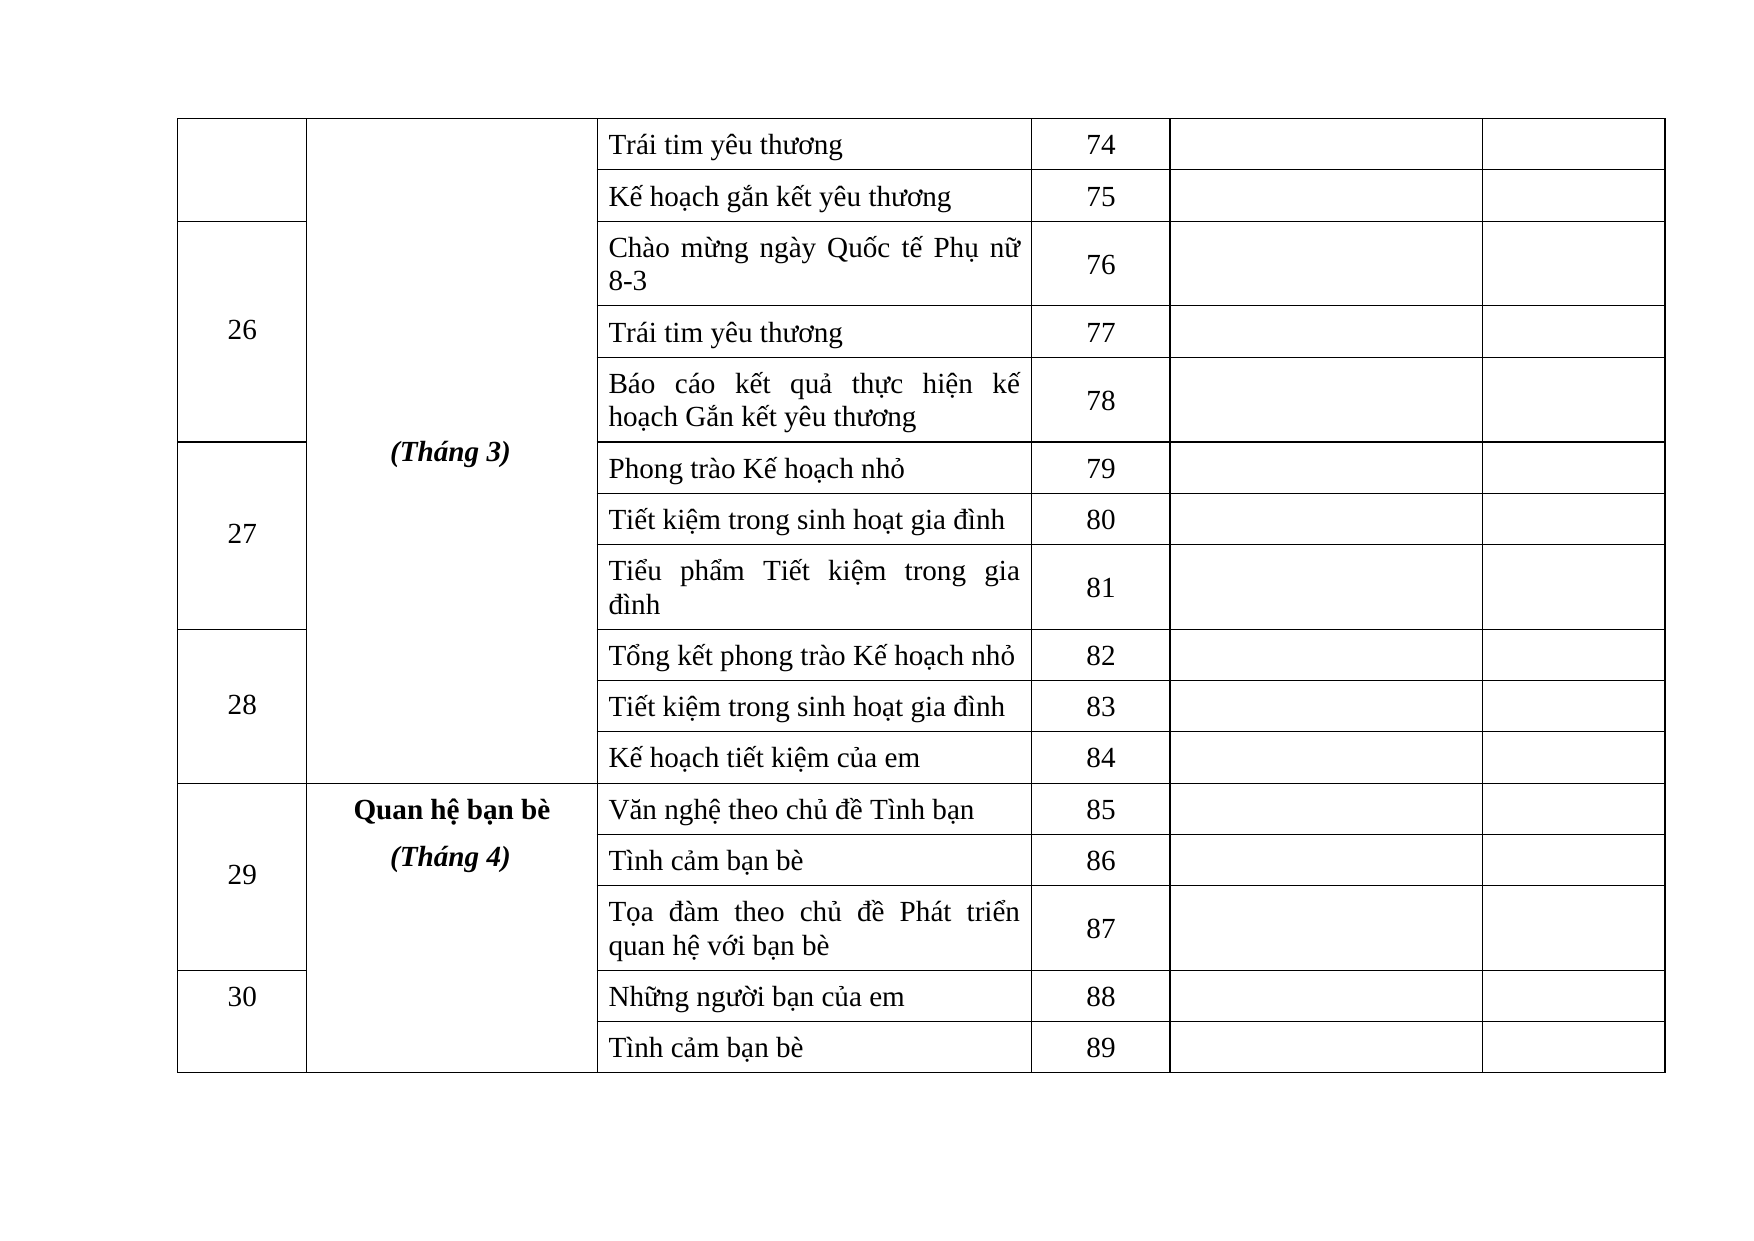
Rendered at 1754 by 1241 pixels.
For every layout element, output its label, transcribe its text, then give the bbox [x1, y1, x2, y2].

table_cell [1483, 835, 1664, 885]
table_cell [1483, 545, 1664, 629]
table_cell Tổng kết phong trào Kế hoạch nhỏ [598, 630, 1031, 680]
table_cell [1171, 443, 1482, 493]
table_cell Phong trào Kế hoạch nhỏ [598, 443, 1031, 493]
table_cell [1171, 306, 1482, 357]
table_cell 85 [1032, 784, 1169, 834]
table_cell Tiết kiệm trong sinh hoạt gia đình [598, 681, 1031, 731]
table_cell Văn nghệ theo chủ đề Tình bạn [598, 784, 1031, 834]
table_cell 76 [1032, 222, 1169, 305]
table_cell 88 [1032, 971, 1169, 1021]
table_cell Tình cảm bạn bè [598, 1022, 1031, 1072]
table_cell Báo cáo kết quả thực hiện kế hoạch Gắn kết yêu thương [598, 358, 1031, 441]
table_cell [1483, 784, 1664, 834]
table_cell 83 [1032, 681, 1169, 731]
table_cell 30 [178, 971, 306, 1072]
table_cell Tọa đàm theo chủ đề Phát triển quan hệ với bạn bè [598, 886, 1031, 970]
table_cell Những người bạn của em [598, 971, 1031, 1021]
table_cell [1171, 732, 1482, 782]
table_cell [1483, 358, 1664, 441]
table_cell [1171, 630, 1482, 680]
table_cell 27 [178, 443, 306, 629]
table_cell [1483, 886, 1664, 970]
table_cell Trái tim yêu thương [598, 119, 1031, 169]
table_cell 80 [1032, 494, 1169, 544]
table_cell [1483, 630, 1664, 680]
table_cell 79 [1032, 443, 1169, 493]
table_cell [1171, 971, 1482, 1021]
table_cell Tiểu phẩm Tiết kiệm trong gia đình [598, 545, 1031, 629]
table_cell [1483, 494, 1664, 544]
table_cell Quan hệ bạn bè (Tháng 4) [307, 784, 597, 1072]
table_cell [1171, 494, 1482, 544]
table_cell 74 [1032, 119, 1169, 169]
table_cell [1171, 1022, 1482, 1072]
table_cell [1483, 306, 1664, 357]
table_cell [1171, 784, 1482, 834]
table_cell [1171, 835, 1482, 885]
table_cell 28 [178, 630, 306, 782]
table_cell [307, 119, 597, 782]
table_cell [1483, 681, 1664, 731]
table_cell [1483, 732, 1664, 782]
table_cell 29 [178, 784, 306, 970]
table_cell Kế hoạch gắn kết yêu thương [598, 170, 1031, 221]
table_cell 81 [1032, 545, 1169, 629]
table_cell [1483, 119, 1664, 169]
table_cell [1483, 971, 1664, 1021]
table_cell 78 [1032, 358, 1169, 441]
table_cell Kế hoạch tiết kiệm của em [598, 732, 1031, 782]
table_cell 89 [1032, 1022, 1169, 1072]
table_cell [1171, 886, 1482, 970]
table_cell Trái tim yêu thương [598, 306, 1031, 357]
table_cell 26 [178, 222, 306, 441]
table_cell [1171, 681, 1482, 731]
table_cell [1483, 1022, 1664, 1072]
table_cell [1171, 119, 1482, 169]
table_cell 75 [1032, 170, 1169, 221]
table_cell [1171, 170, 1482, 221]
table_cell [1483, 222, 1664, 305]
table_cell Tình cảm bạn bè [598, 835, 1031, 885]
table_cell Tiết kiệm trong sinh hoạt gia đình [598, 494, 1031, 544]
table_cell [1483, 443, 1664, 493]
table_cell Chào mừng ngày Quốc tế Phụ nữ 8-3 [598, 222, 1031, 305]
table_cell 87 [1032, 886, 1169, 970]
table_cell 84 [1032, 732, 1169, 782]
table_cell 82 [1032, 630, 1169, 680]
table_cell 25 [178, 119, 306, 221]
table_cell 77 [1032, 306, 1169, 357]
table_cell 86 [1032, 835, 1169, 885]
table_cell [1171, 222, 1482, 305]
table_cell [1171, 545, 1482, 629]
table_cell [1171, 358, 1482, 441]
table_cell [1483, 170, 1664, 221]
